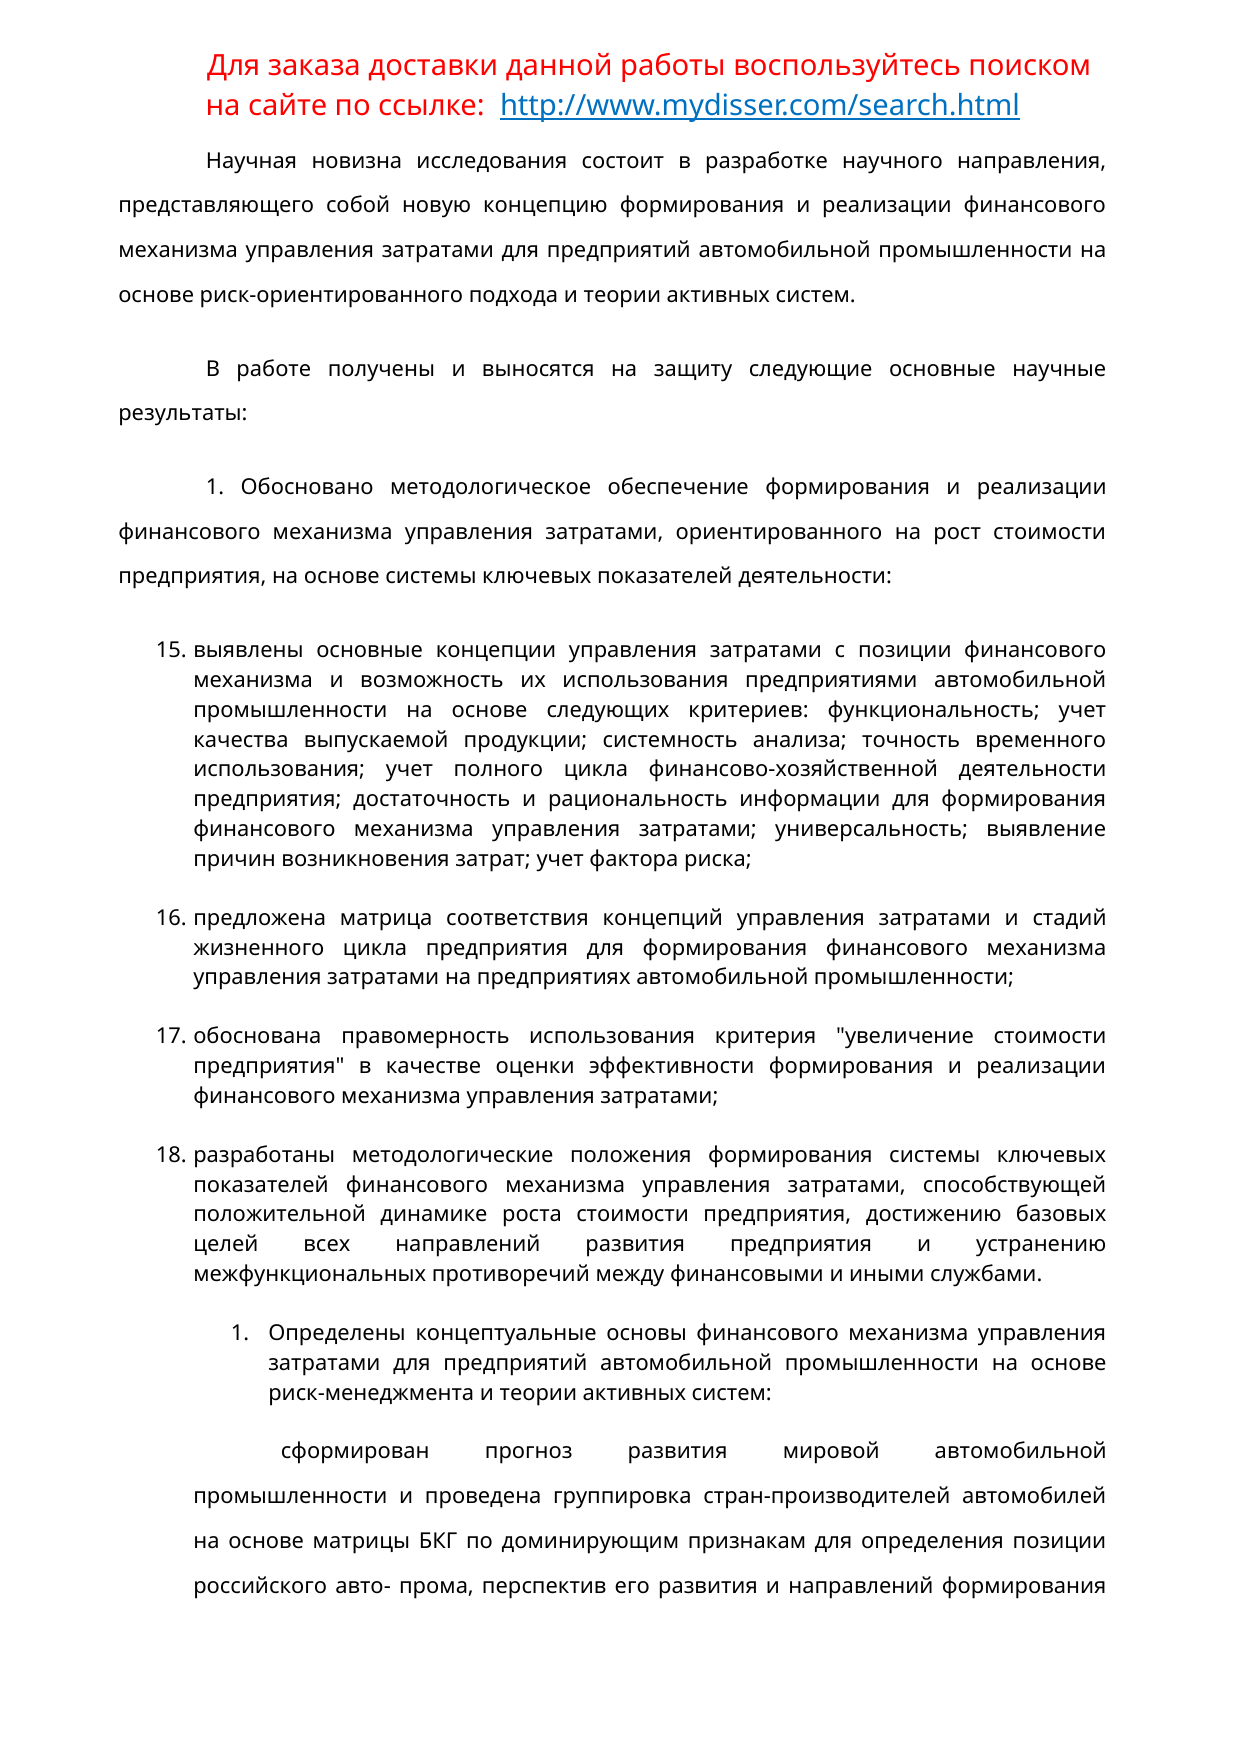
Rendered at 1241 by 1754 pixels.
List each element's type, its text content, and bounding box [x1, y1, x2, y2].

list выявлены основные концепции управления затратами с позиции финансового механизма и возможность их использования предприятиями автомобильной промышленности на основе следующих критериев: функциональность; учет качества выпускаемой продукции; системность анализа; точность временного использования; учет полного цикла финансово-хозяйственной деятельности предприятия; достаточность и рациональность информации для формирования финансового механизма управления затратами; универсальность; выявление причин возникновения затрат; учет фактора риска; [156, 634, 1107, 873]
list Определены концептуальные основы финансового механизма управления затратами для предприятий автомобильной промышленности на основе риск-менеджмента и теории активных систем: [231, 1317, 1107, 1406]
text В работе получены и выносятся на защиту следующие основные научные результаты: [118, 352, 1107, 427]
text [193, 1436, 1107, 1599]
list разработаны методологические положения формирования системы ключевых показателей финансового механизма управления затратами, способствующей положительной динамике роста стоимости предприятия, достижению базовых целей всех направлений развития предприятия и устранению межфункциональных противоречий между финансовыми и иными службами. [156, 1139, 1107, 1288]
list предложена матрица соответствия концепций управления затратами и стадий жизненного цикла предприятия для формирования финансового механизма управления затратами на предприятиях автомобильной промышленности; [156, 902, 1107, 991]
text Научная новизна исследования состоит в разработке научного направления, представляющего собой новую концепцию формирования и реализации финансового механизма управления затратами для предприятий автомобильной промышленности на основе риск-ориентированного подхода и теории активных систем. [118, 144, 1107, 308]
text 1. Обосновано методологическое обеспечение формирования и реализации финансового механизма управления затратами, ориентированного на рост стоимости предприятия, на основе системы ключевых показателей деятельности: [118, 471, 1107, 590]
list обоснована правомерность использования критерия "увеличение стоимости предприятия" в качестве оценки эффективности формирования и реализации финансового механизма управления затратами; [156, 1020, 1107, 1110]
